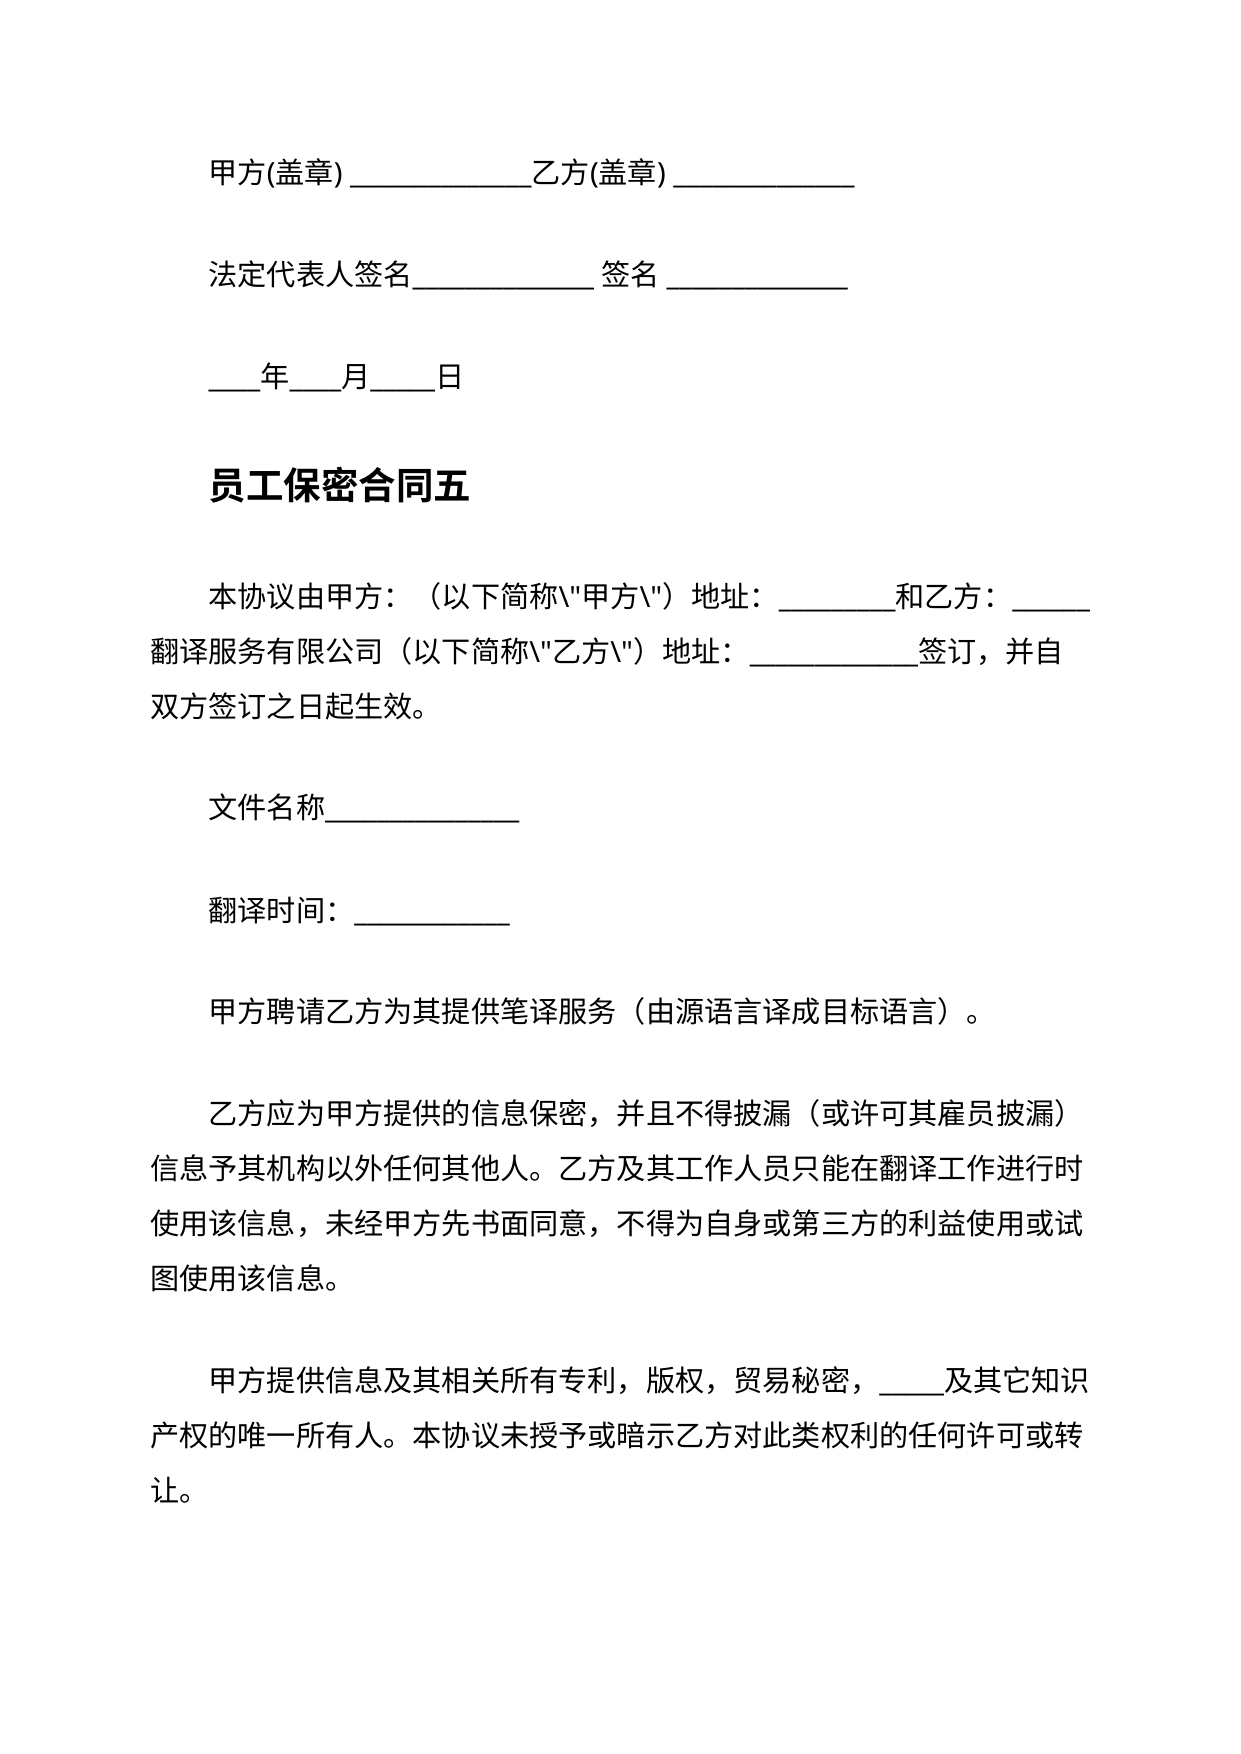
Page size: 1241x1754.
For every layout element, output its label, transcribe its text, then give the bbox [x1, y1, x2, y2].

text 文件名称_______________ [150, 785, 1090, 827]
text 甲方(盖章) ______________乙方(盖章) ______________ [150, 150, 1090, 192]
text 乙方应为甲方提供的信息保密，并且不得披漏（或许可其雇员披漏）信息予其机构以外任何其他人。乙方及其工作人员只能在翻译工作进行时使用该信息，未经甲方先书面同意，不得为自身或第三方的利益使用或试图使用该信息。 [150, 1091, 1090, 1298]
text 法定代表人签名______________ 签名 ______________ [150, 252, 1090, 294]
text 员工保密合同五 [150, 456, 1090, 510]
text ____年____月_____日 [150, 354, 1090, 396]
text 甲方聘请乙方为其提供笔译服务（由源语言译成目标语言）。 [150, 989, 1090, 1031]
text 翻译时间：____________ [150, 887, 1090, 929]
text 本协议由甲方：（以下简称\"甲方\"）地址：_________和乙方：______翻译服务有限公司（以下简称\"乙方\"）地址：_____________签订，并自双方签订之日起生效。 [150, 573, 1090, 726]
text 甲方提供信息及其相关所有专利，版权，贸易秘密，_____及其它知识产权的唯一所有人。本协议未授予或暗示乙方对此类权利的任何许可或转让。 [150, 1357, 1090, 1509]
